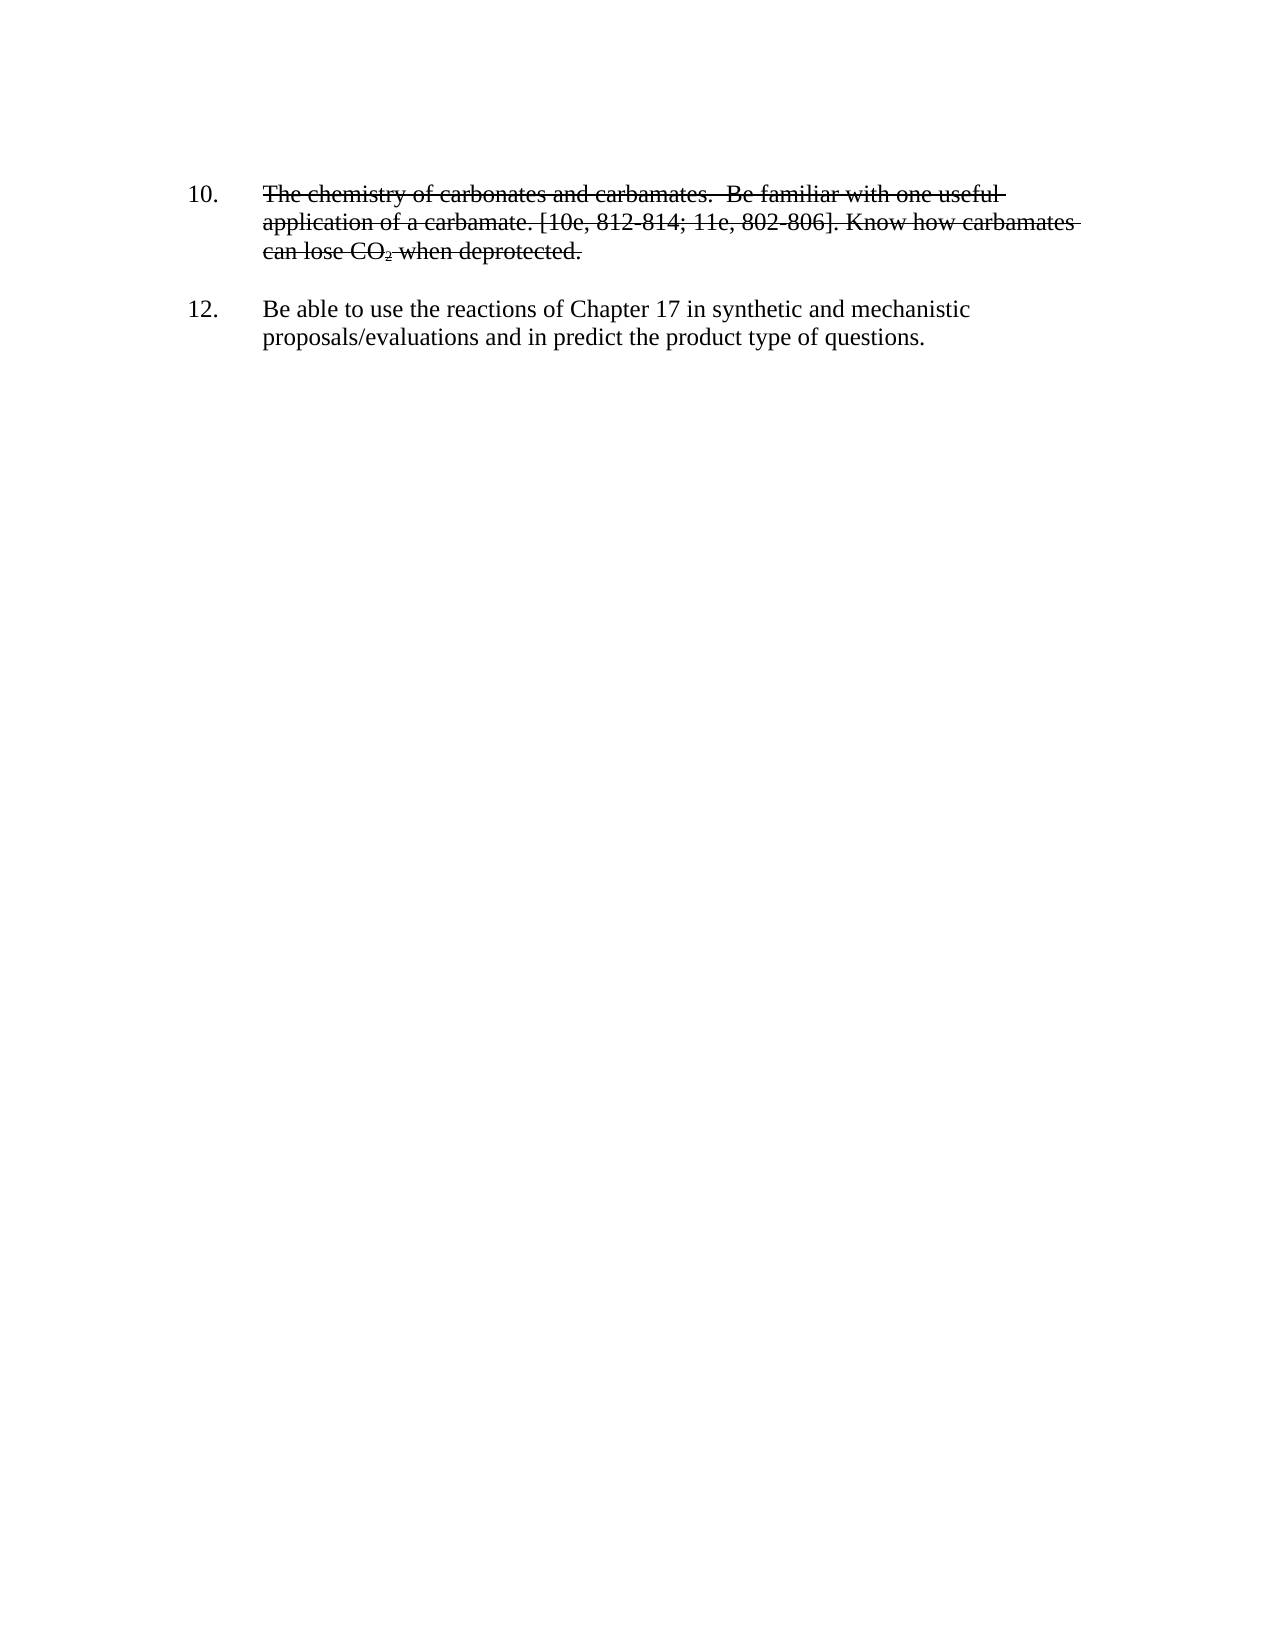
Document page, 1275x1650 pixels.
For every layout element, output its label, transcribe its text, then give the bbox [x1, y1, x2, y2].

list Be able to use the reactions of Chapter 17 in synthetic and mechanistic proposals/evaluations and in predict the product type of questions. [187, 294, 1087, 351]
text 10. The chemistry of carbonates and carbamates. Be familiar with one useful application of a carbamate. [10e, 812-814; 11e, 802-806]. Know how carbamates can lose CO2 when deprotected. [187, 179, 1087, 265]
